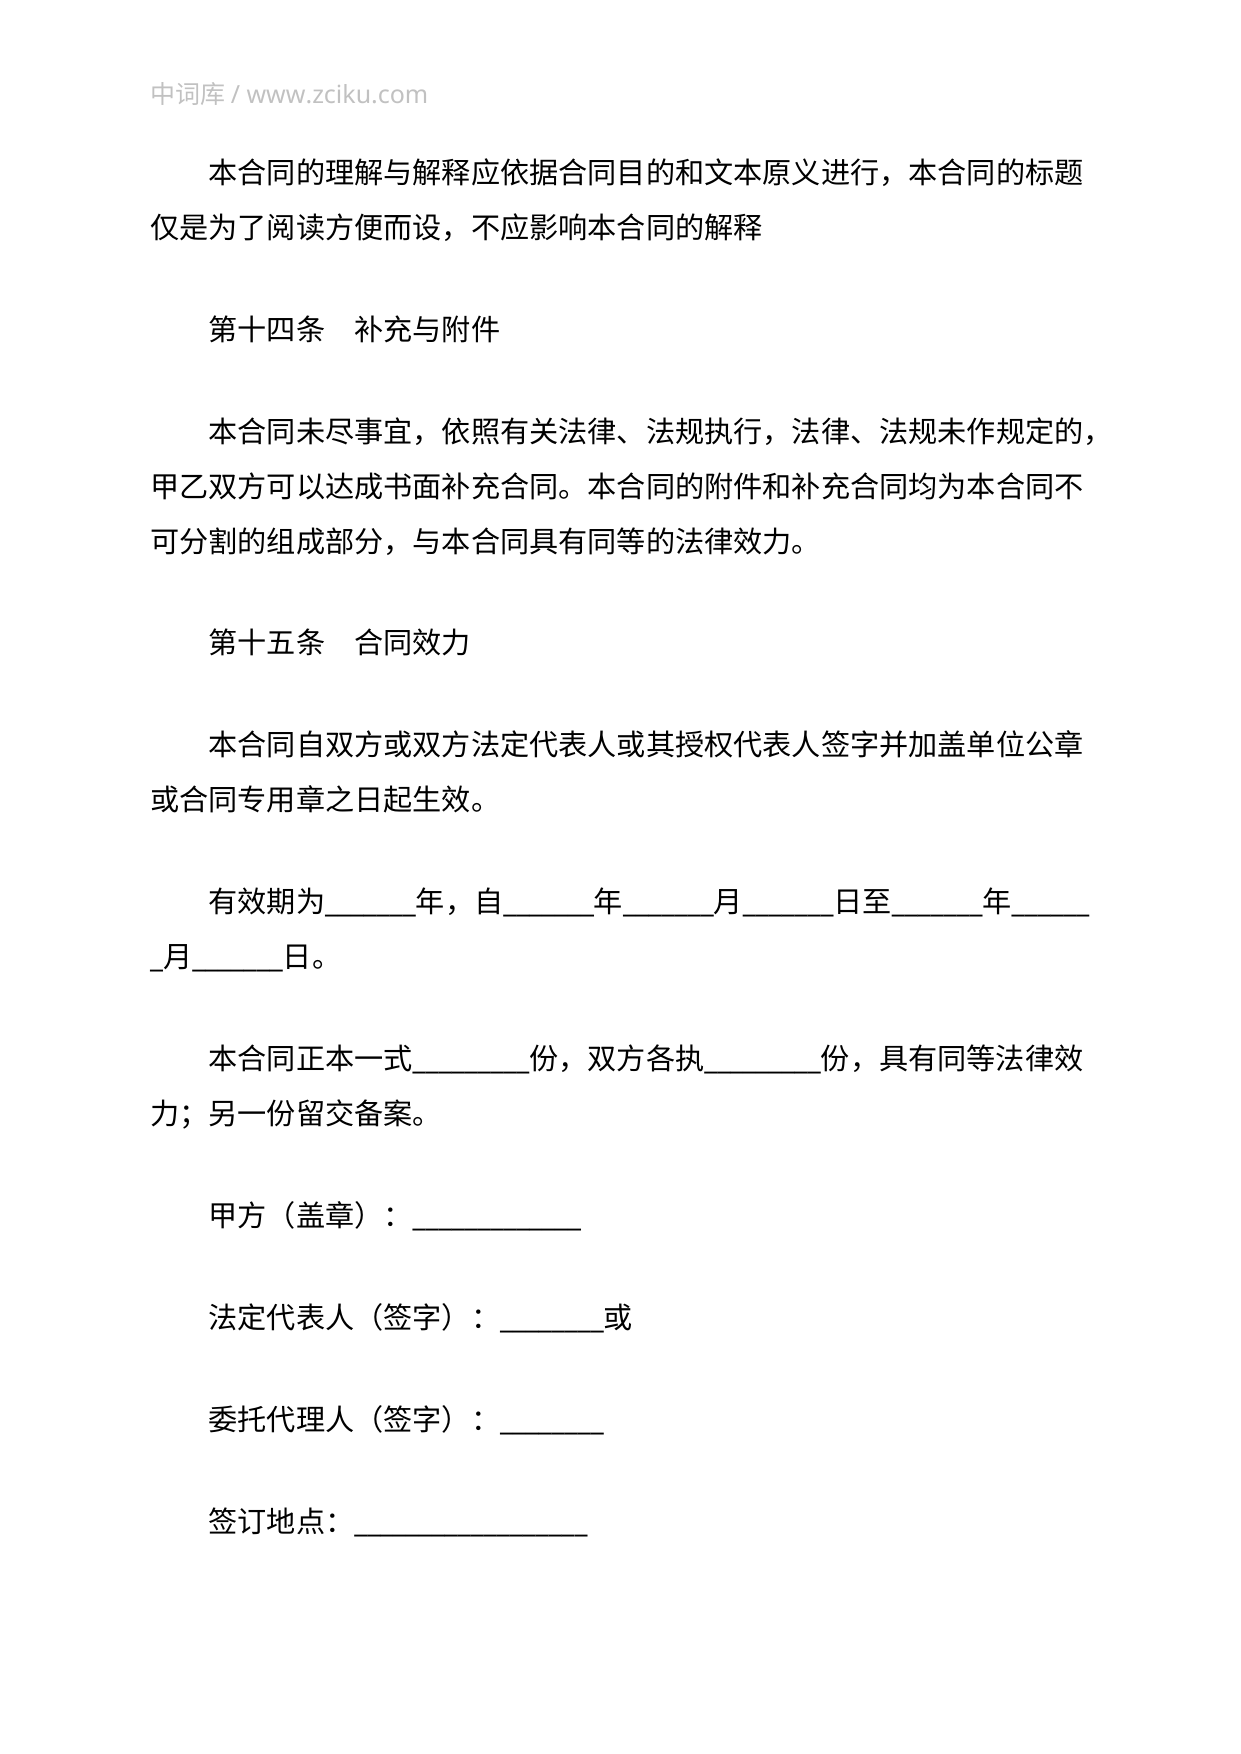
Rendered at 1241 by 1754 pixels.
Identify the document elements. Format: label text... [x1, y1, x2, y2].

text 有效期为_______年，自_______年_______月_______日至_______年_______月_______日。 [150, 878, 1090, 976]
text 本合同正本一式_________份，双方各执_________份，具有同等法律效力；另一份留交备案。 [150, 1035, 1090, 1133]
text 甲方（盖章）：_____________ [150, 1192, 1090, 1234]
text 第十五条 合同效力 [150, 620, 1090, 662]
text 本合同自双方或双方法定代表人或其授权代表人签字并加盖单位公章或合同专用章之日起生效。 [150, 722, 1090, 819]
text 本合同未尽事宜，依照有关法律、法规执行，法律、法规未作规定的，甲乙双方可以达成书面补充合同。本合同的附件和补充合同均为本合同不可分割的组成部分，与本合同具有同等的法律效力。 [150, 408, 1090, 561]
text 委托代理人（签字）：________ [150, 1396, 1090, 1438]
text 签订地点：__________________ [150, 1498, 1090, 1541]
text 第十四条 补充与附件 [150, 307, 1090, 349]
text 本合同的理解与解释应依据合同目的和文本原义进行，本合同的标题仅是为了阅读方便而设，不应影响本合同的解释 [150, 150, 1090, 247]
text 法定代表人（签字）：________或 [150, 1294, 1090, 1337]
